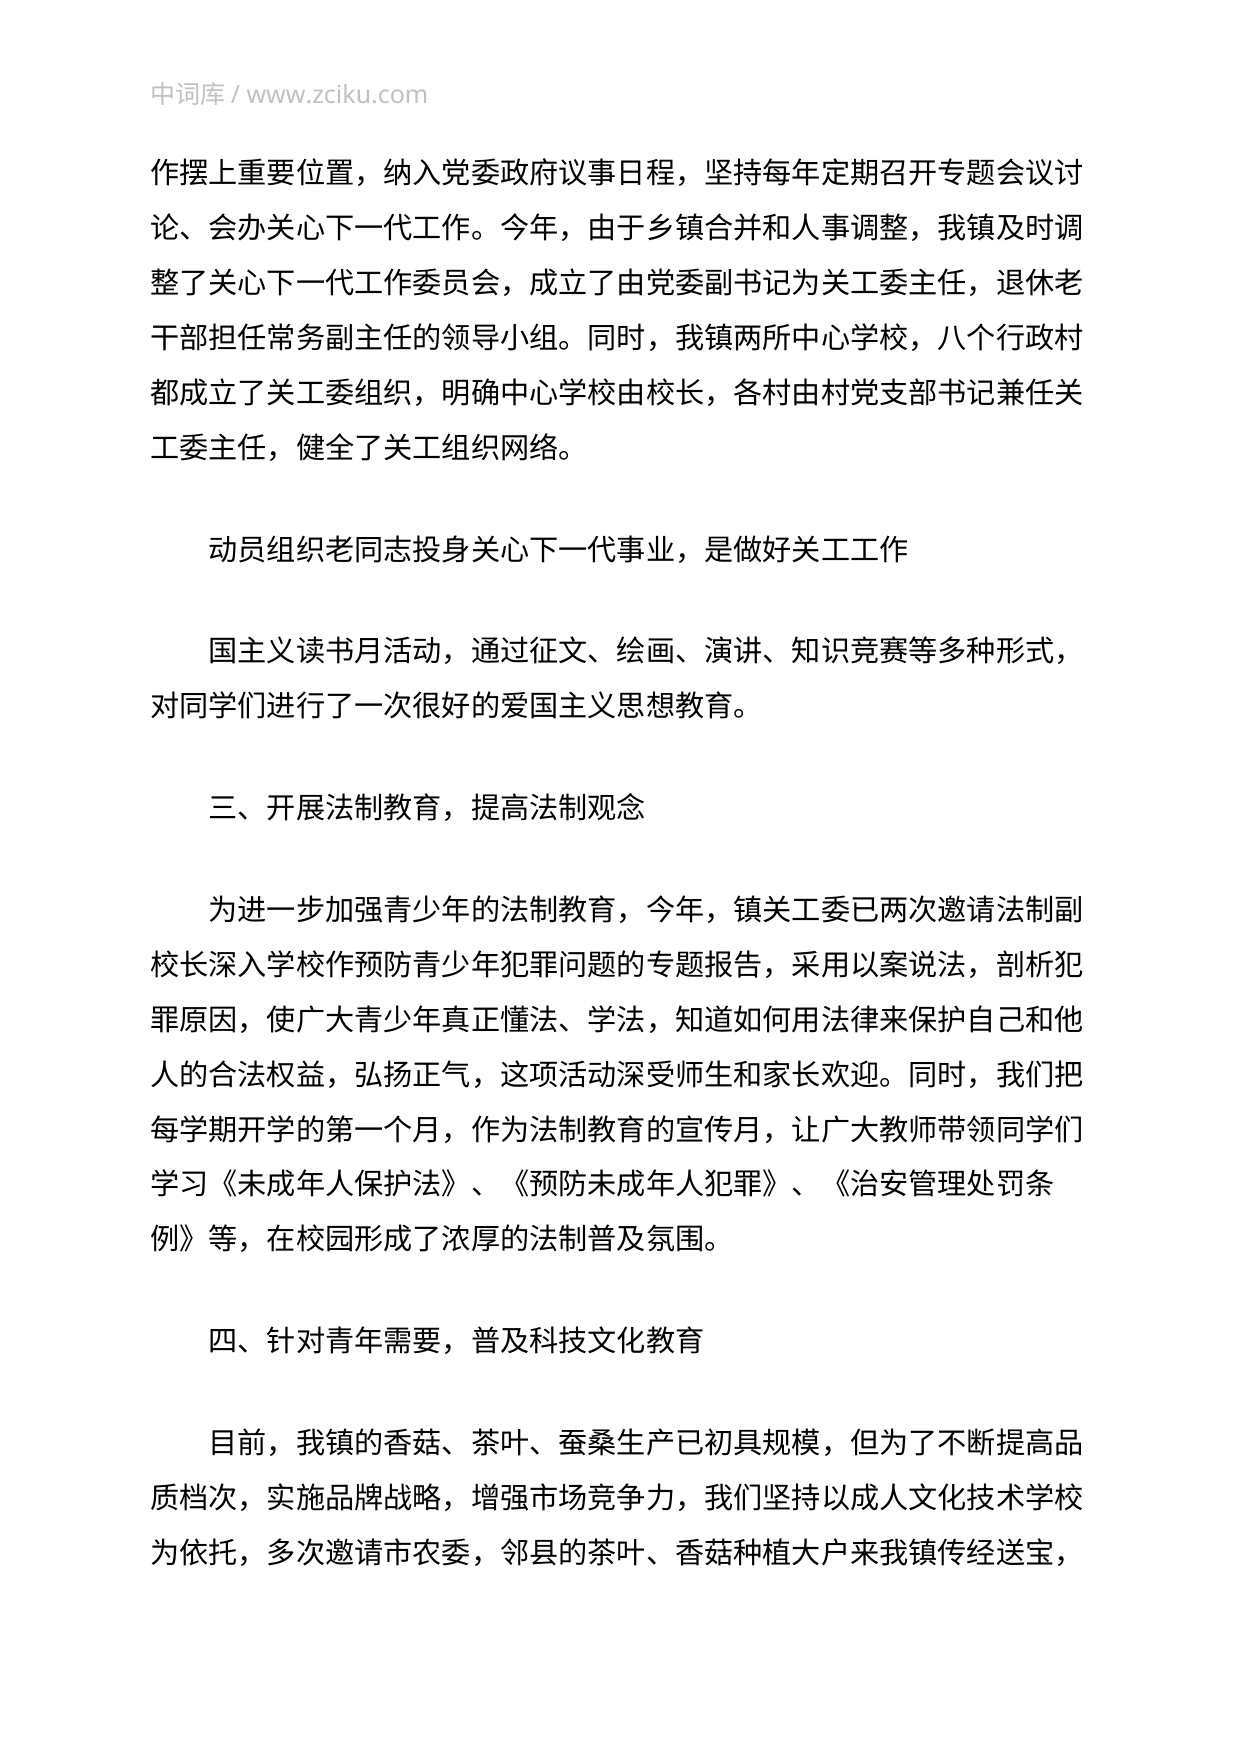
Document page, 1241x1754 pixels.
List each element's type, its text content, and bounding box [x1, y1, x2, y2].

text 为进一步加强青少年的法制教育，今年，镇关工委已两次邀请法制副校长深入学校作预防青少年犯罪问题的专题报告，采用以案说法，剖析犯罪原因，使广大青少年真正懂法、学法，知道如何用法律来保护自己和他人的合法权益，弘扬正气，这项活动深受师生和家长欢迎。同时，我们把每学期开学的第一个月，作为法制教育的宣传月，让广大教师带领同学们学习《未成年人保护法》、《预防未成年人犯罪》、《治安管理处罚条例》等，在校园形成了浓厚的法制普及氛围。 [150, 886, 1090, 1258]
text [150, 150, 1090, 467]
text 三、开展法制教育，提高法制观念 [150, 785, 1090, 827]
text 国主义读书月活动，通过征文、绘画、演讲、知识竞赛等多种形式，对同学们进行了一次很好的爱国主义思想教育。 [150, 628, 1090, 725]
text 四、针对青年需要，普及科技文化教育 [150, 1318, 1090, 1360]
text 动员组织老同志投身关心下一代事业，是做好关工工作 [150, 526, 1090, 568]
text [150, 1419, 1090, 1571]
